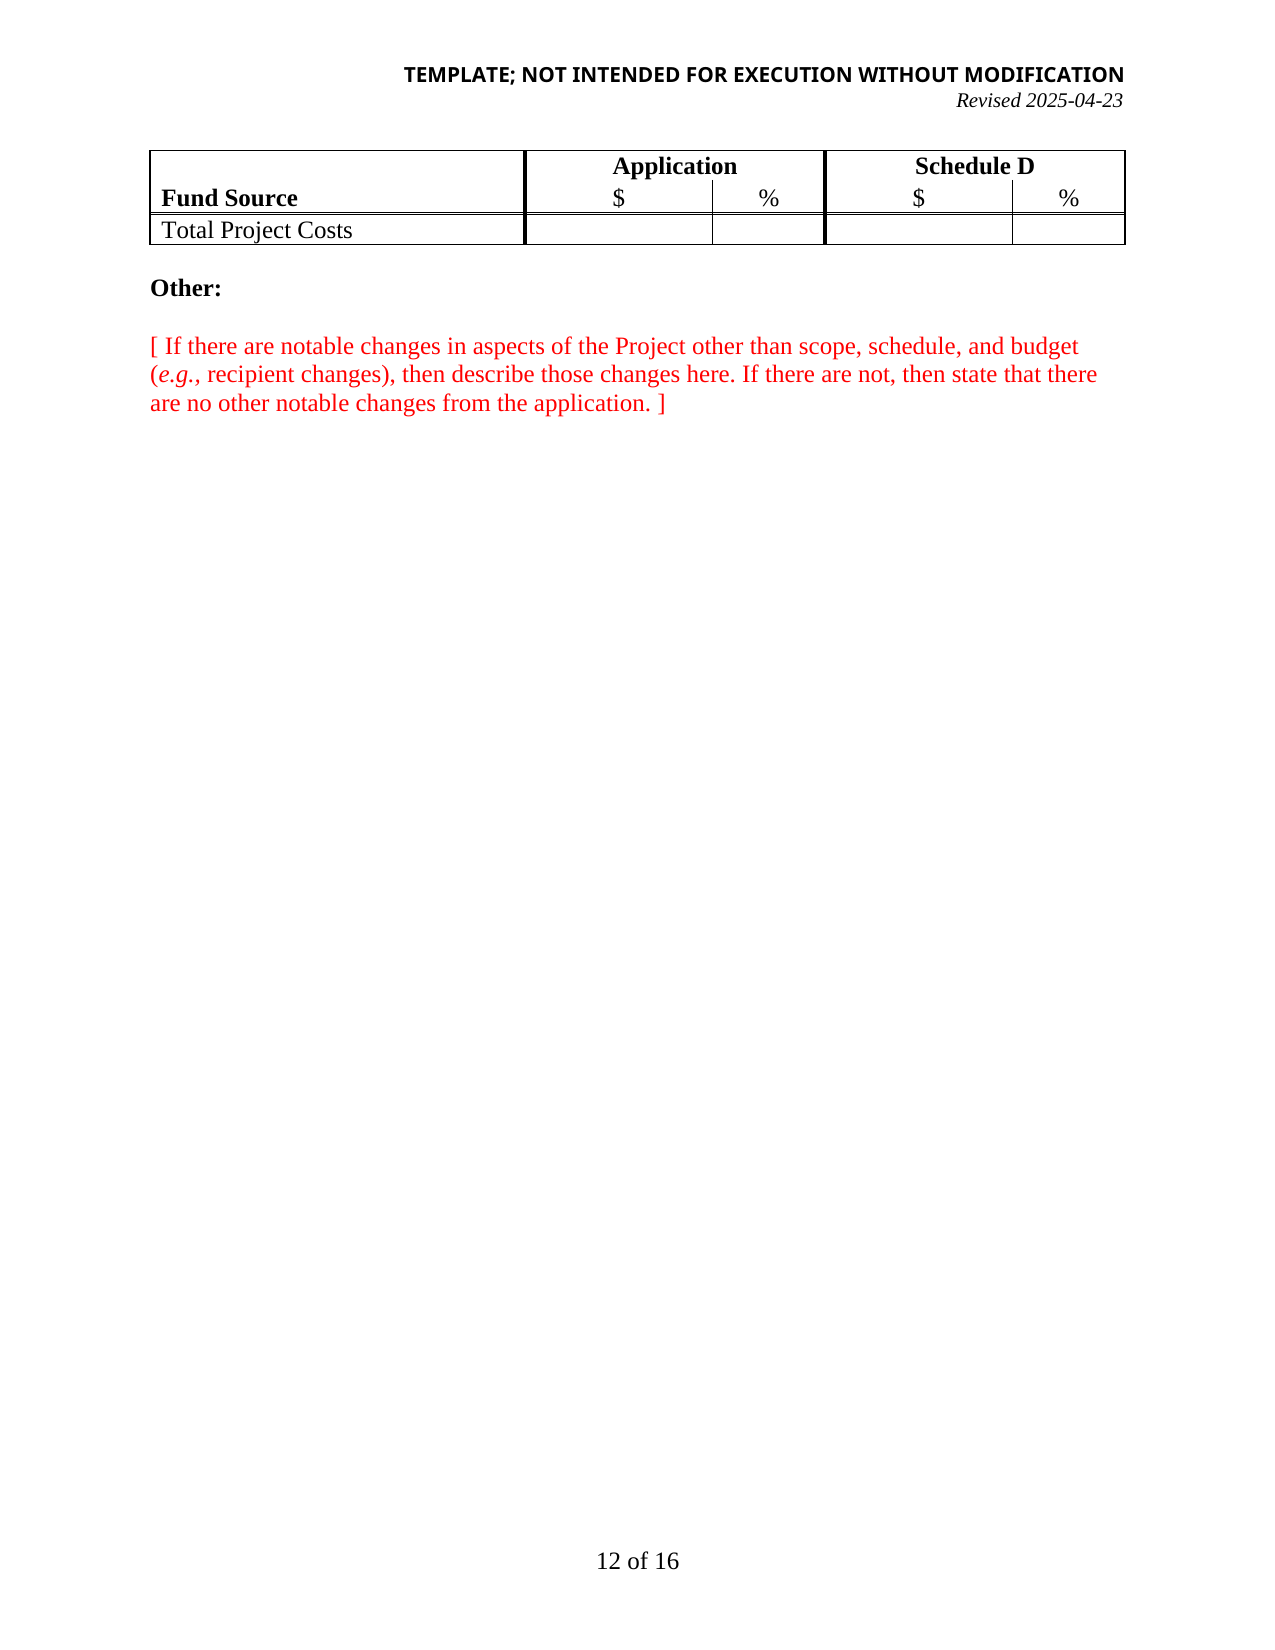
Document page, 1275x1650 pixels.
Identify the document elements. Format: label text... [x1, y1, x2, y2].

table_cell % [713, 180, 823, 212]
text [ If there are notable changes in aspects of the Project other than scope, schedule, and budget (e.g., recipient changes), then describe those changes here. If there are not, then state that there are no other notable changes from the application. ] [150, 331, 1125, 417]
table_cell $ [527, 180, 712, 212]
table_header Fund Source [151, 151, 523, 212]
table_cell [827, 215, 1012, 243]
text Other: [150, 273, 1125, 302]
table_cell [713, 215, 823, 243]
table_cell Total Project Costs [151, 215, 523, 243]
table_cell [1013, 215, 1124, 243]
table_cell $ [827, 180, 1012, 212]
table_header Schedule D [827, 151, 1124, 180]
table_header Application [527, 151, 823, 180]
table_cell % [1013, 180, 1124, 212]
table_cell [527, 215, 712, 243]
